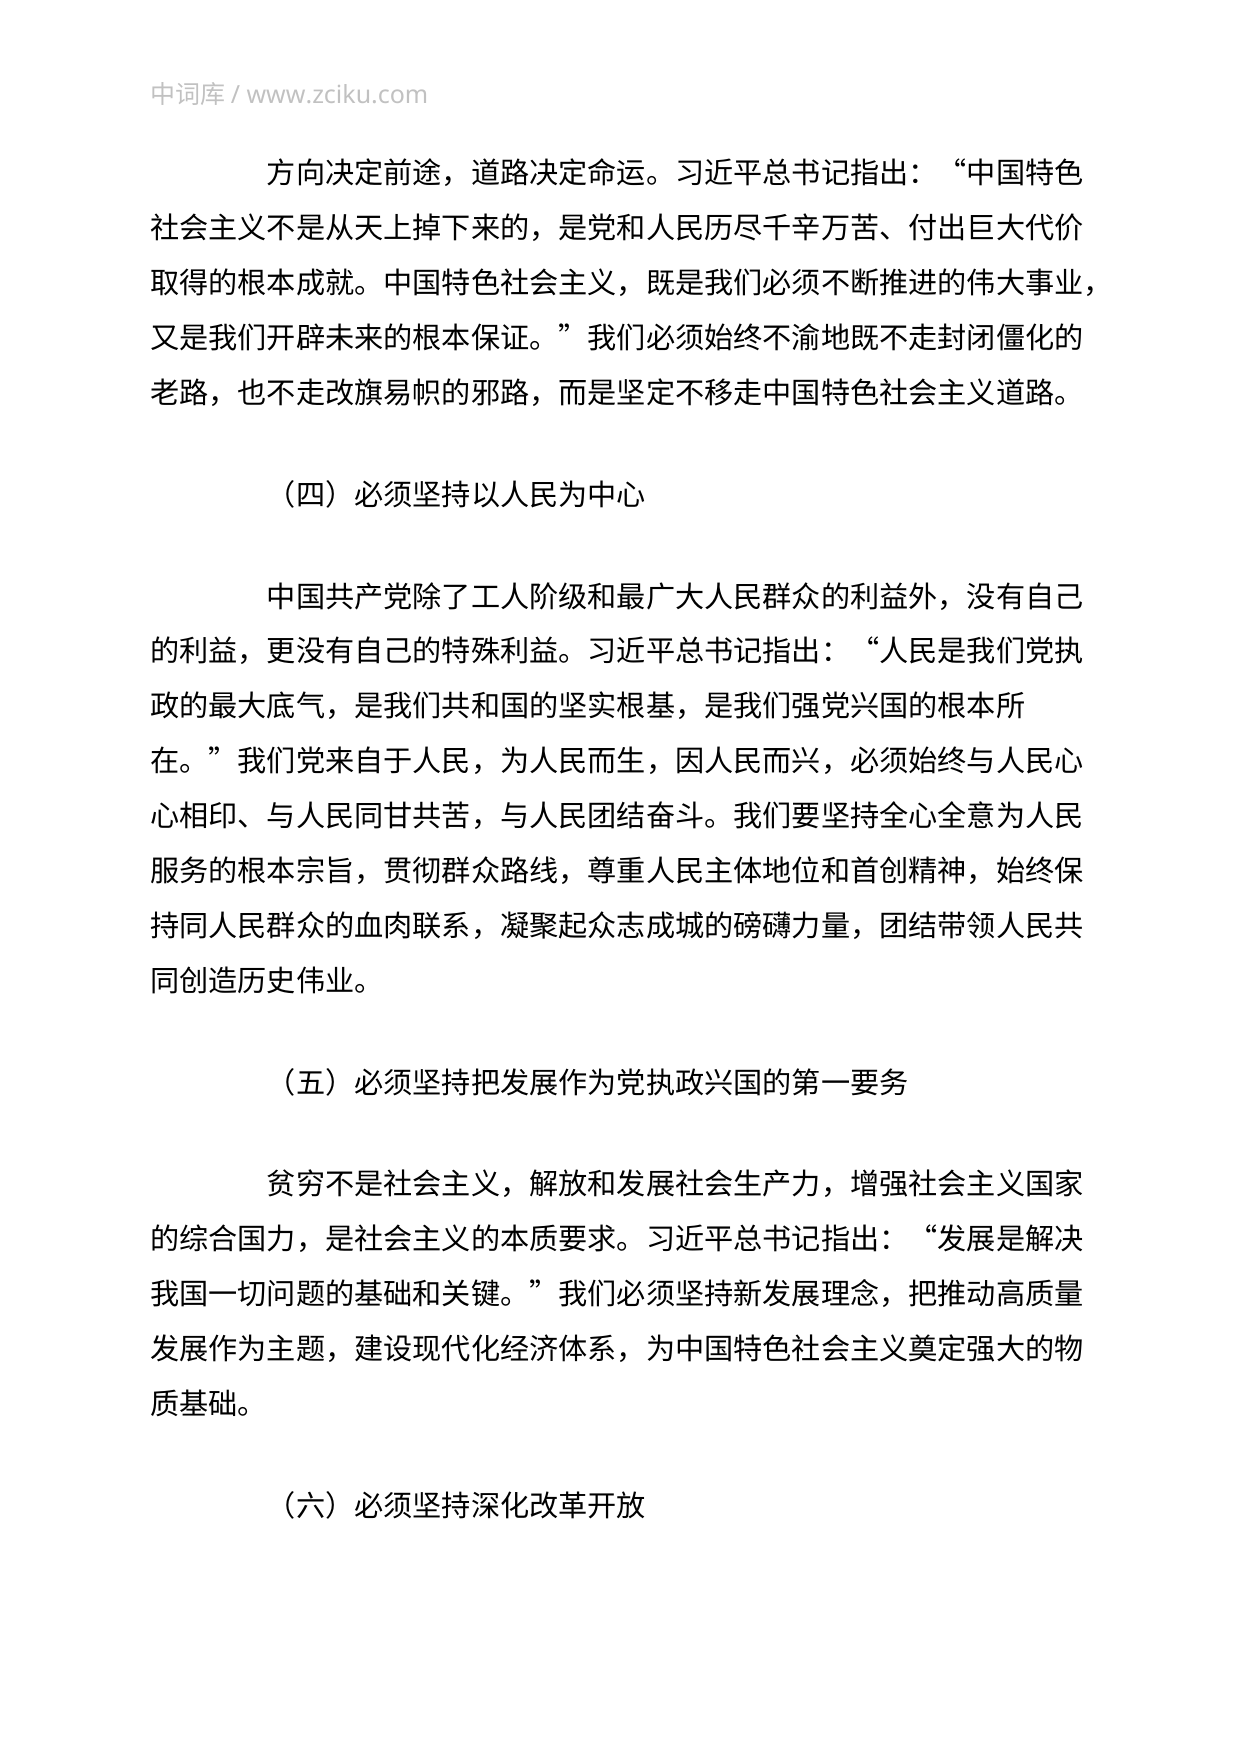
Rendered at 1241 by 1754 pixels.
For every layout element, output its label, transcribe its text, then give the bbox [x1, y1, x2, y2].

text 贫穷不是社会主义，解放和发展社会生产力，增强社会主义国家的综合国力，是社会主义的本质要求。习近平总书记指出：“发展是解决我国一切问题的基础和关键。”我们必须坚持新发展理念，把推动高质量发展作为主题，建设现代化经济体系，为中国特色社会主义奠定强大的物质基础。 [150, 1161, 1090, 1423]
text （五）必须坚持把发展作为党执政兴国的第一要务 [150, 1059, 1090, 1101]
text （四）必须坚持以人民为中心 [150, 471, 1090, 514]
text （六）必须坚持深化改革开放 [150, 1482, 1090, 1524]
text 方向决定前途，道路决定命运。习近平总书记指出：“中国特色社会主义不是从天上掉下来的，是党和人民历尽千辛万苦、付出巨大代价取得的根本成就。中国特色社会主义，既是我们必须不断推进的伟大事业，又是我们开辟未来的根本保证。”我们必须始终不渝地既不走封闭僵化的老路，也不走改旗易帜的邪路，而是坚定不移走中国特色社会主义道路。 [150, 150, 1090, 412]
text 中国共产党除了工人阶级和最广大人民群众的利益外，没有自己的利益，更没有自己的特殊利益。习近平总书记指出：“人民是我们党执政的最大底气，是我们共和国的坚实根基，是我们强党兴国的根本所在。”我们党来自于人民，为人民而生，因人民而兴，必须始终与人民心心相印、与人民同甘共苦，与人民团结奋斗。我们要坚持全心全意为人民服务的根本宗旨，贯彻群众路线，尊重人民主体地位和首创精神，始终保持同人民群众的血肉联系，凝聚起众志成城的磅礴力量，团结带领人民共同创造历史伟业。 [150, 573, 1090, 1000]
